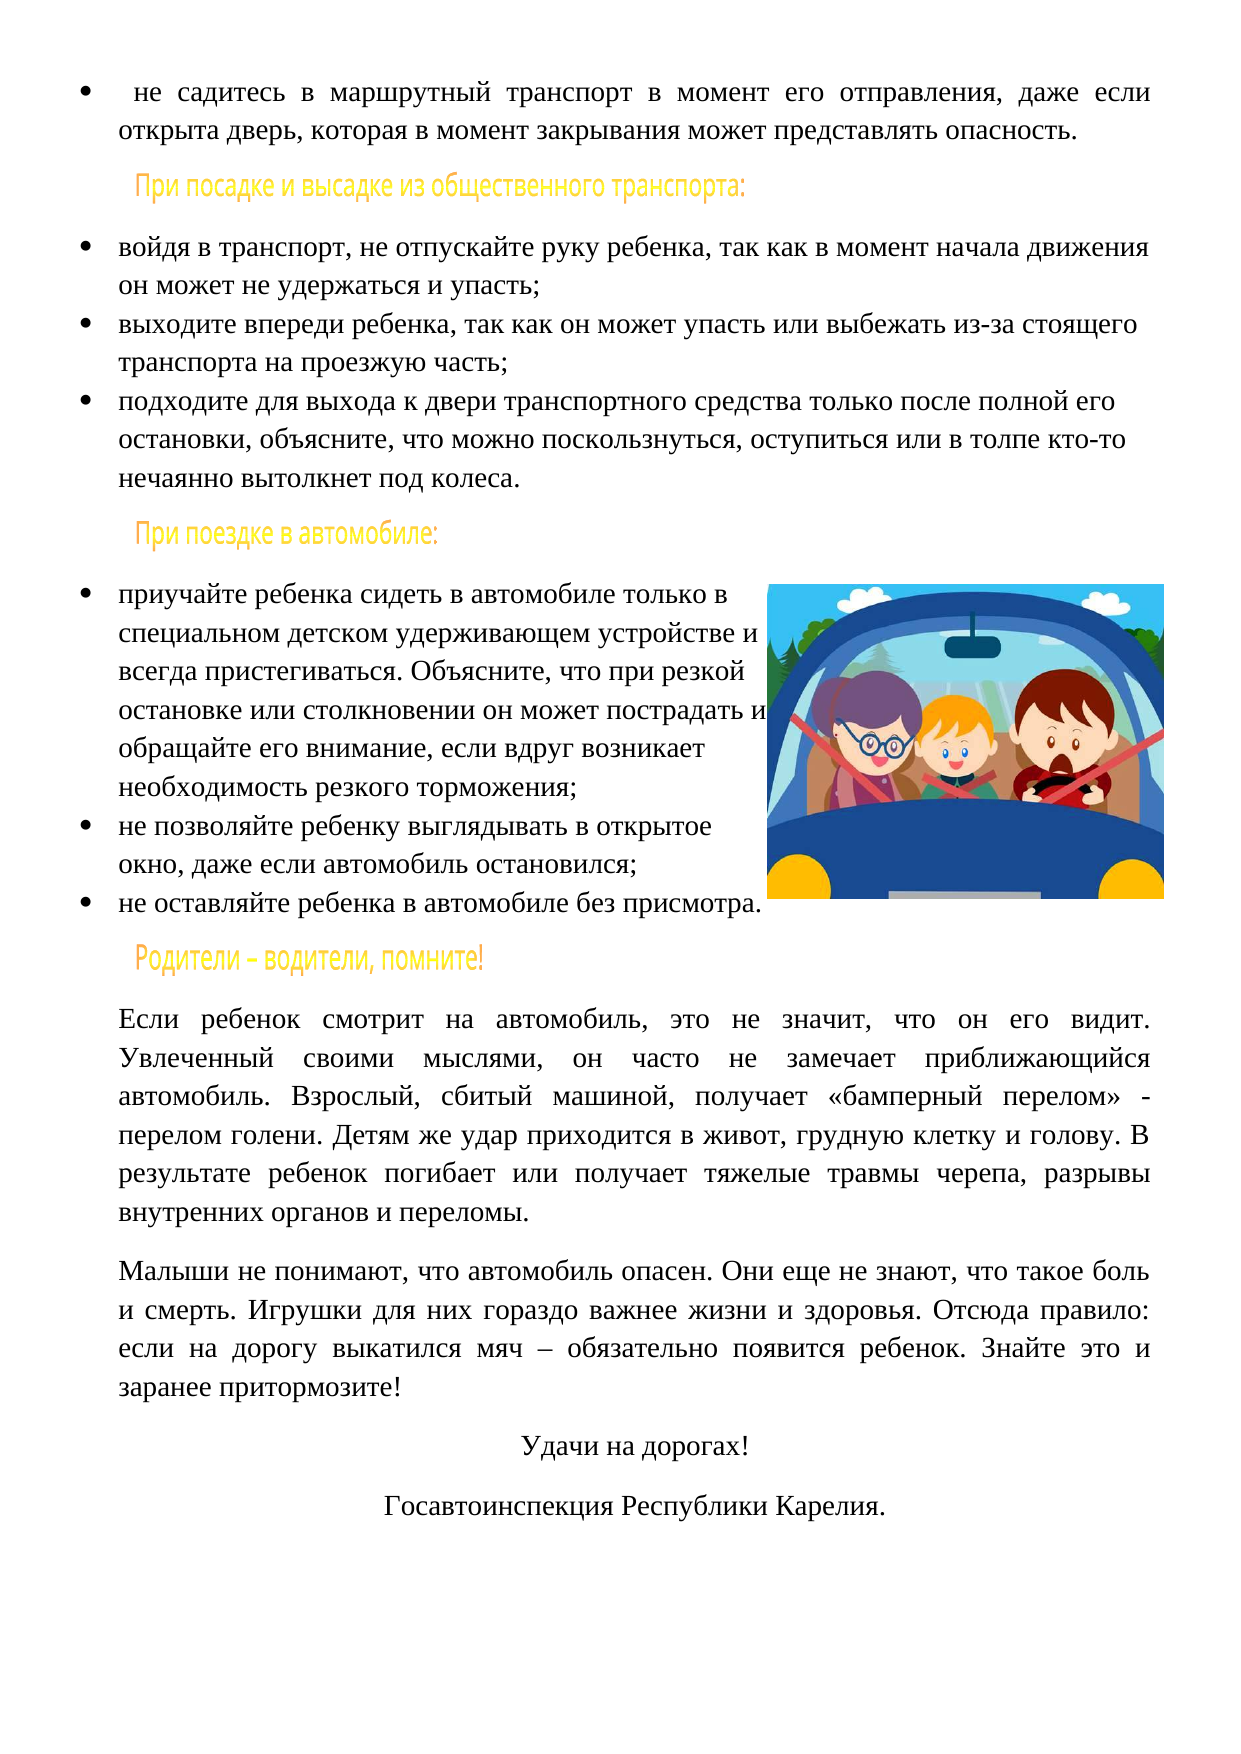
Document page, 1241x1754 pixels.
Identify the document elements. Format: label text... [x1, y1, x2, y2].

list не позволяйте ребенку выглядывать в открытое окно, даже если автомобиль остановился; [81, 808, 1152, 880]
list приучайте ребенка сидеть в автомобиле только в специальном детском удерживающем устройстве и всегда пристегиваться. Объясните, что при резкой остановке или столкновении он может пострадать и обращайте его внимание, если вдруг возникает необходимость резкого торможения; [81, 576, 1152, 803]
list выходите впереди ребенка, так как он может упасть или выбежать из-за стоящего транспорта на проезжую часть; [81, 306, 1152, 378]
text Госавтоинспекция Республики Карелия. [118, 1488, 1152, 1521]
text Если ребенок смотрит на автомобиль, это не значит, что он его видит. Увлеченный своими мыслями, он часто не замечает приближающийся автомобиль. Взрослый, сбитый машиной, получает «бамперный перелом» - перелом голени. Детям же удар приходится в живот, грудную клетку и голову. В результате ребенок погибает или получает тяжелые травмы черепа, разрывы внутренних органов и переломы. [118, 1001, 1152, 1227]
picture [767, 584, 1164, 899]
text Малыши не понимают, что автомобиль опасен. Они еще не знают, что такое боль и смерть. Игрушки для них гораздо важнее жизни и здоровья. Отсюда правило: если на дорогу выкатился мяч – обязательно появится ребенок. Знайте это и заранее притормозите! [118, 1253, 1152, 1402]
text Удачи на дорогах! [118, 1428, 1152, 1462]
list не оставляйте ребенка в автомобиле без присмотра. [81, 885, 1152, 918]
list не садитесь в маршрутный транспорт в момент его отправления, даже если открыта дверь, которая в момент закрывания может представлять опасность. [81, 74, 1152, 146]
list войдя в транспорт, не отпускайте руку ребенка, так как в момент начала движения он может не удержаться и упасть; [81, 229, 1152, 301]
list подходите для выхода к двери транспортного средства только после полной его остановки, объясните, что можно поскользнуться, оступиться или в толпе кто-то нечаянно вытолкнет под колеса. [81, 383, 1152, 494]
